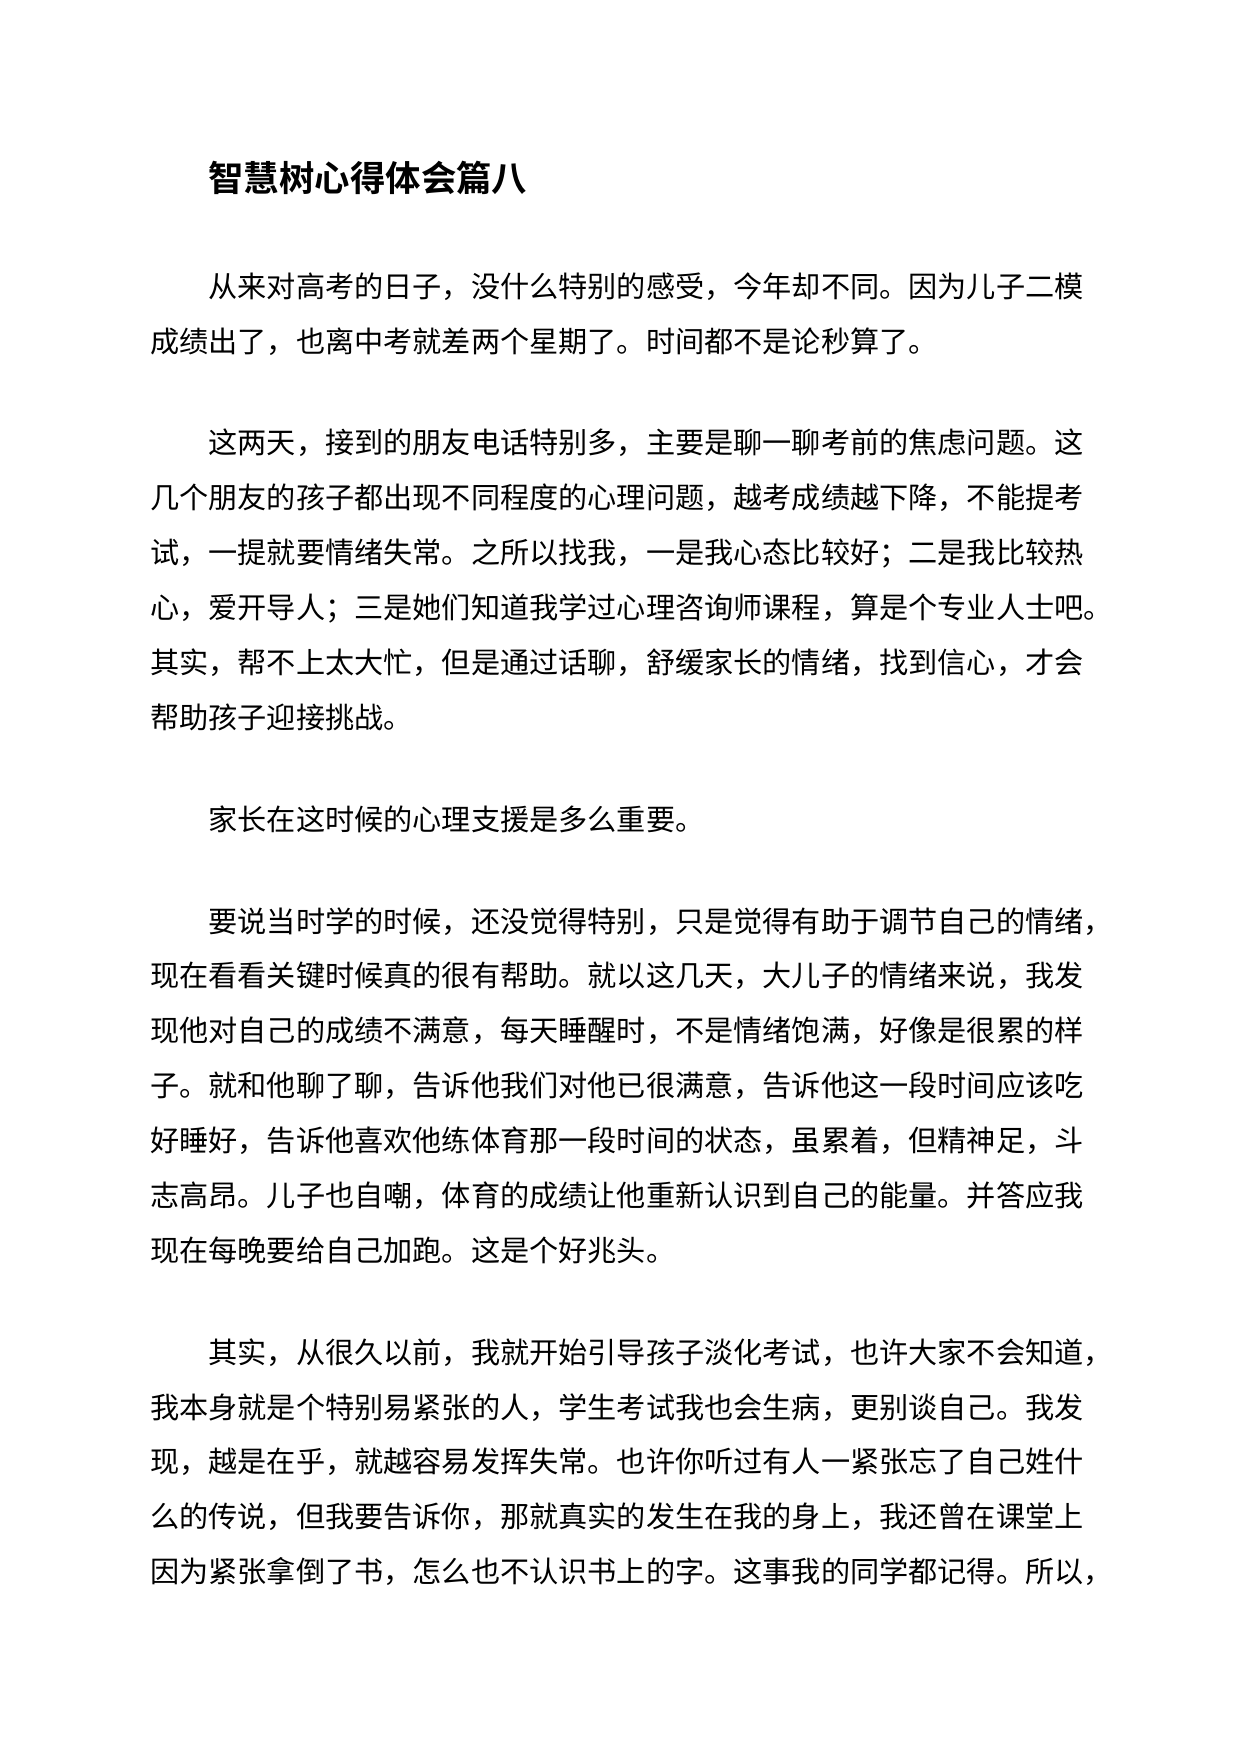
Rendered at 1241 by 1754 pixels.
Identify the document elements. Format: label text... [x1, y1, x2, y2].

text 这两天，接到的朋友电话特别多，主要是聊一聊考前的焦虑问题。这几个朋友的孩子都出现不同程度的心理问题，越考成绩越下降，不能提考试，一提就要情绪失常。之所以找我，一是我心态比较好；二是我比较热心，爱开导人；三是她们知道我学过心理咨询师课程，算是个专业人士吧。其实，帮不上太大忙，但是通过话聊，舒缓家长的情绪，找到信心，才会帮助孩子迎接挑战。 [150, 420, 1090, 737]
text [150, 1329, 1090, 1591]
text 要说当时学的时候，还没觉得特别，只是觉得有助于调节自己的情绪，现在看看关键时候真的很有帮助。就以这几天，大儿子的情绪来说，我发现他对自己的成绩不满意，每天睡醒时，不是情绪饱满，好像是很累的样子。就和他聊了聊，告诉他我们对他已很满意，告诉他这一段时间应该吃好睡好，告诉他喜欢他练体育那一段时间的状态，虽累着，但精神足，斗志高昂。儿子也自嘲，体育的成绩让他重新认识到自己的能量。并答应我现在每晚要给自己加跑。这是个好兆头。 [150, 898, 1090, 1270]
text 从来对高考的日子，没什么特别的感受，今年却不同。因为儿子二模成绩出了，也离中考就差两个星期了。时间都不是论秒算了。 [150, 263, 1090, 361]
text 家长在这时候的心理支援是多么重要。 [150, 796, 1090, 839]
text 智慧树心得体会篇八 [150, 150, 1090, 201]
